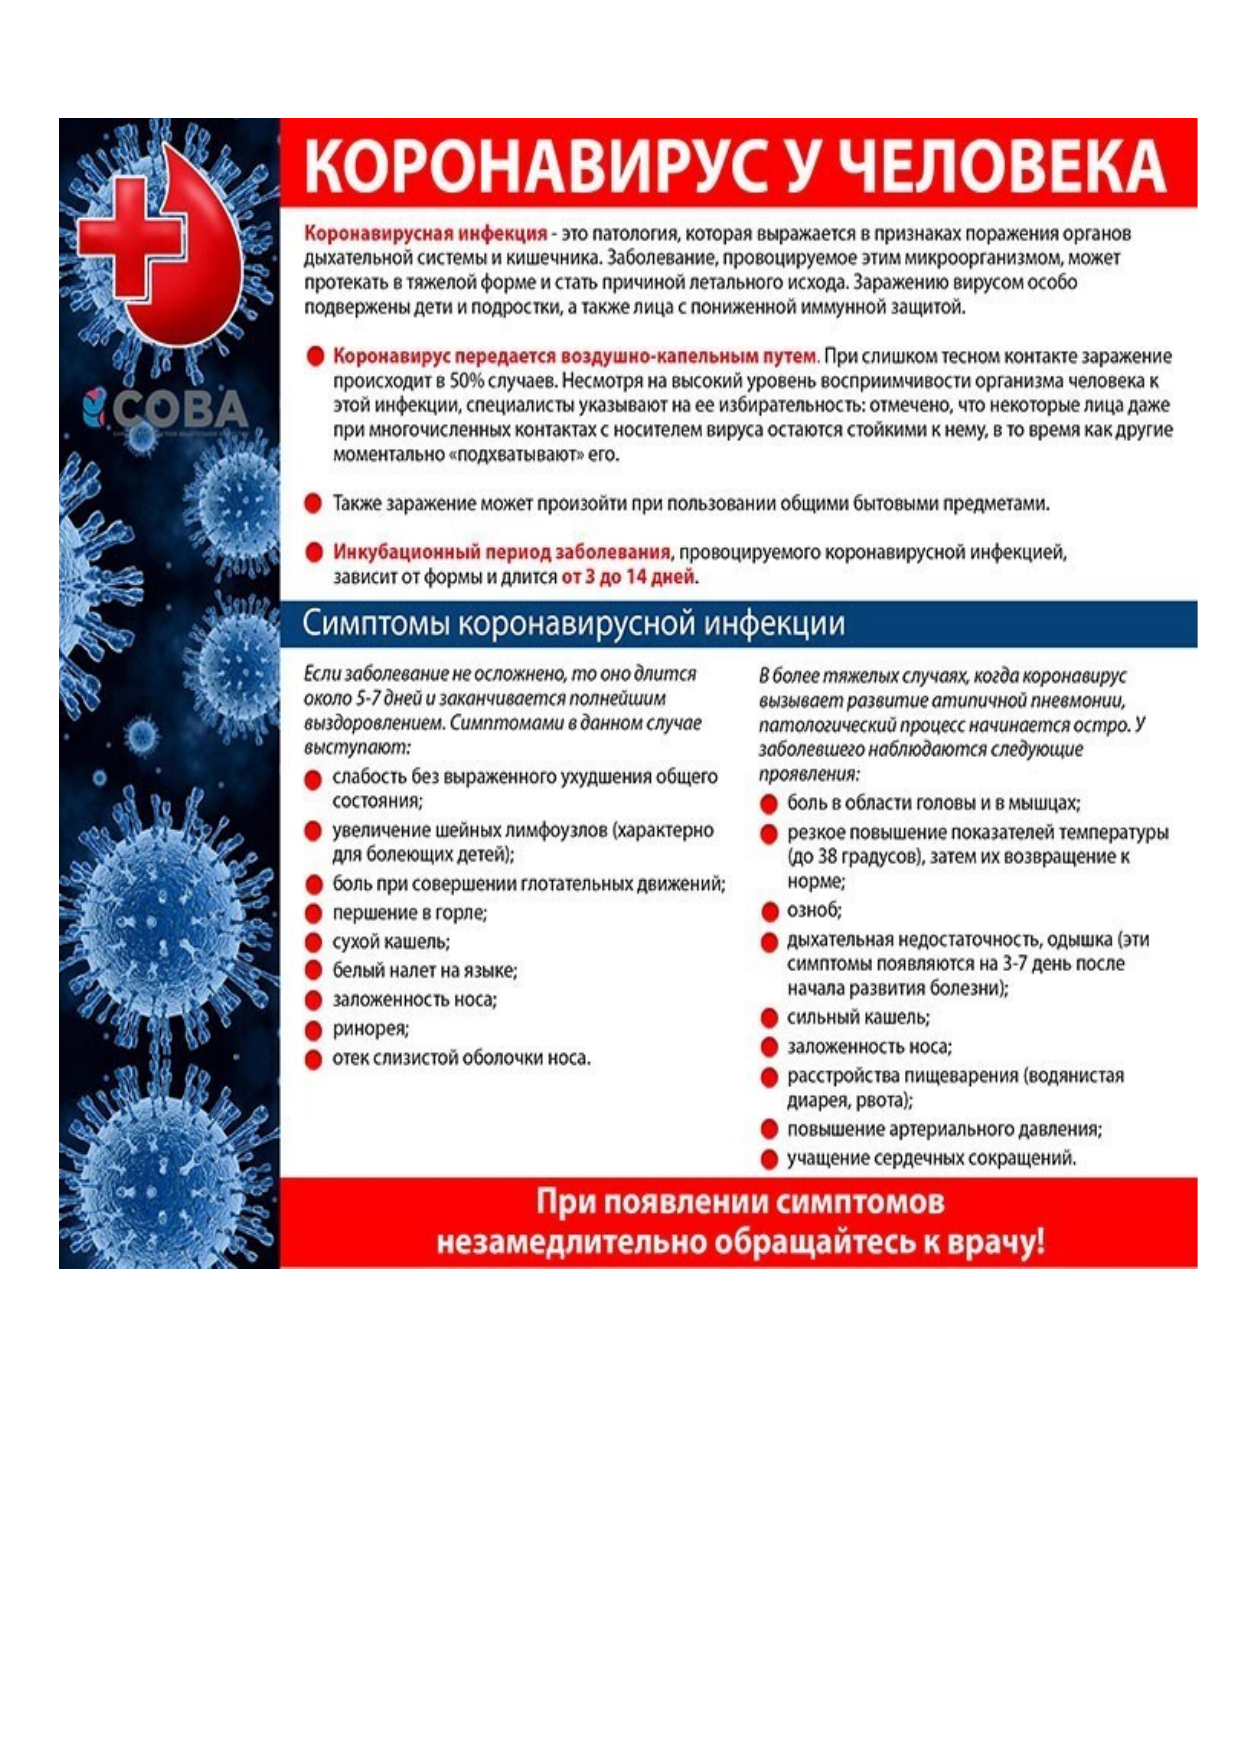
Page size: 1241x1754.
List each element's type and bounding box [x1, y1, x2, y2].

picture [59, 118, 1198, 1269]
